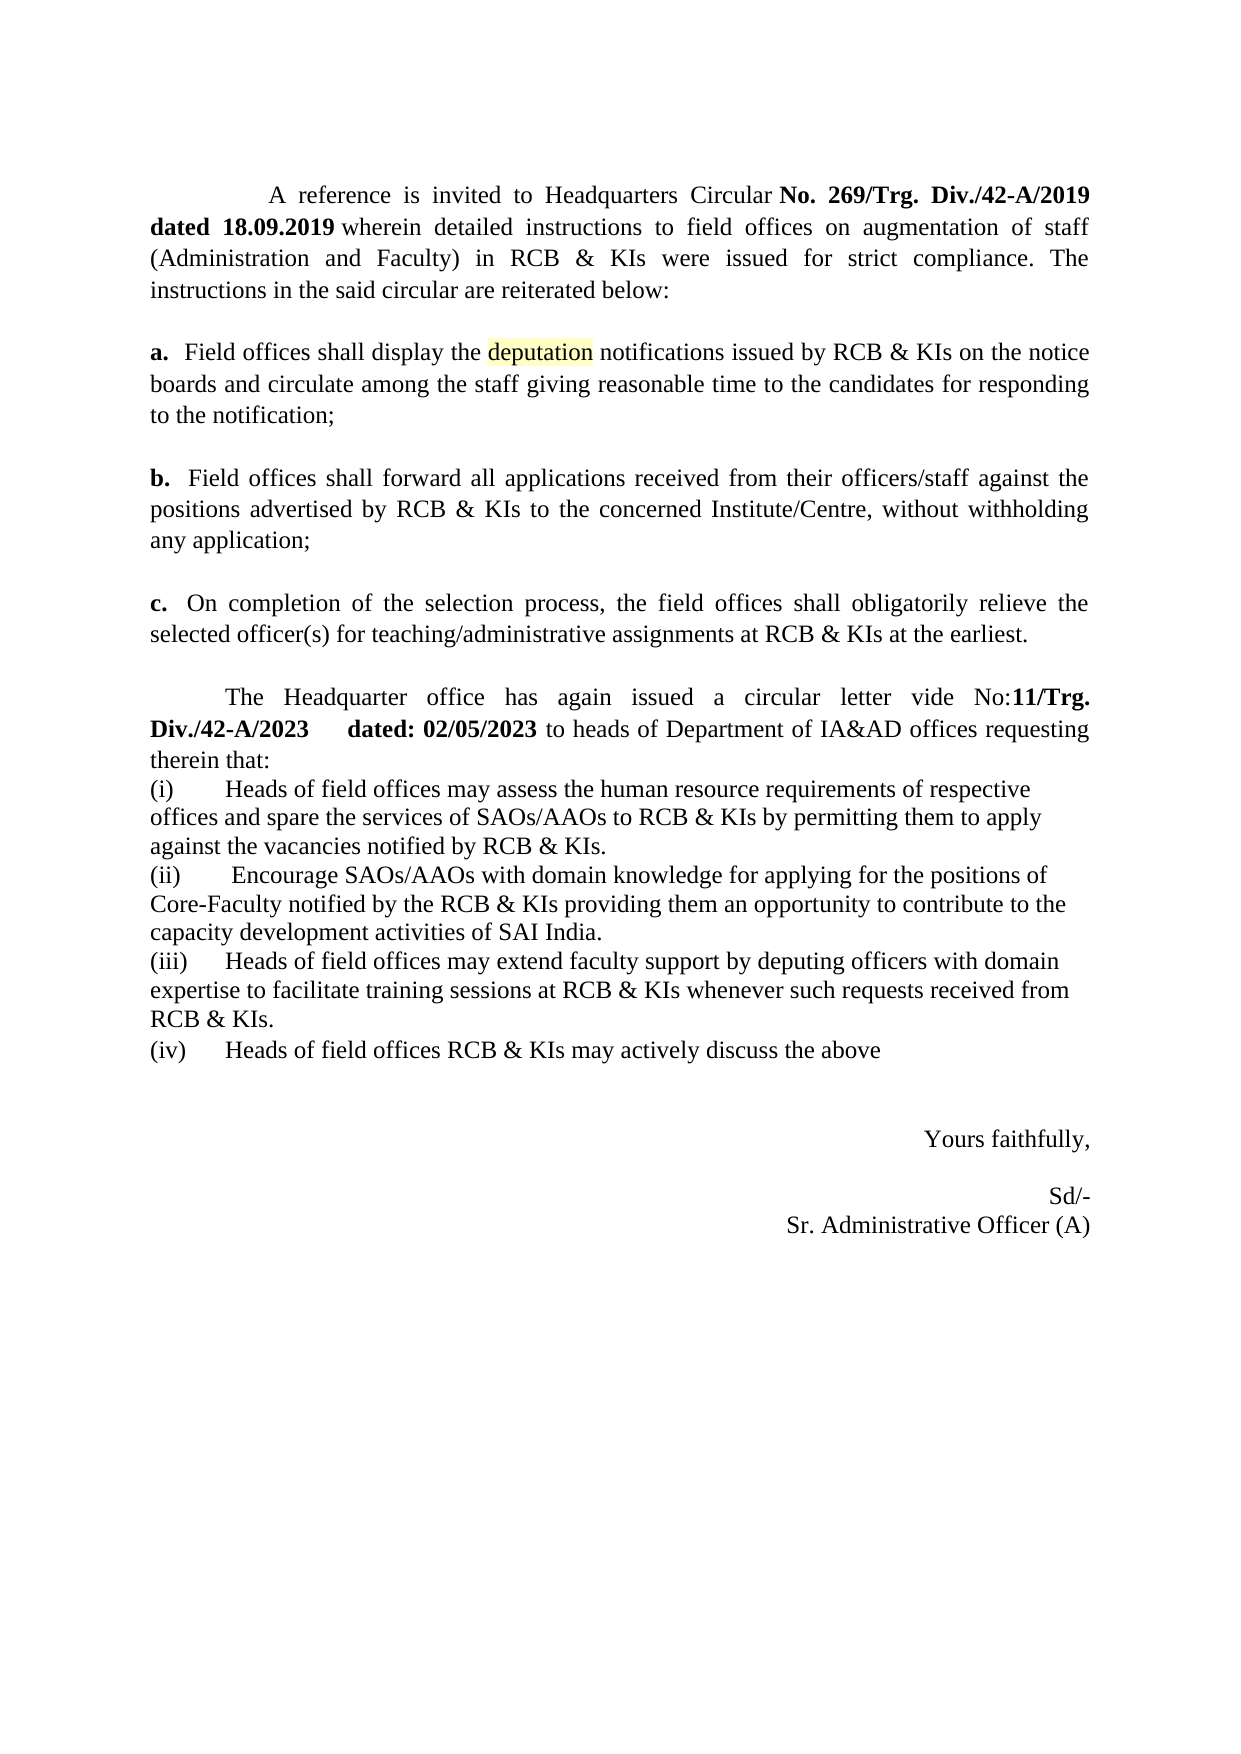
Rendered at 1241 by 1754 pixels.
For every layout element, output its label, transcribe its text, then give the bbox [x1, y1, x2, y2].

text a. Field offices shall display the deputation notifications issued by RCB & KIs on the notice boards and circulate among the staff giving reasonable time to the candidates for responding to the notification; [150, 335, 1090, 429]
text Core-Faculty notified by the RCB & KIs providing them an opportunity to contribute to the capacity development activities of SAI India. [150, 889, 1090, 946]
text b. Field offices shall forward all applications received from their officers/staff against the positions advertised by RCB & KIs to the concerned Institute/Centre, without withholding any application; [150, 460, 1090, 554]
text Yours faithfully, [150, 1124, 1090, 1153]
text (ii) Encourage SAOs/AAOs with domain knowledge for applying for the positions of [150, 860, 1090, 889]
text (iii) Heads of field offices may extend faculty support by deputing officers with domain expertise to facilitate training sessions at RCB & KIs whenever such requests received from RCB & KIs. [150, 946, 1090, 1032]
text c. On completion of the selection process, the field offices shall obligatorily relieve the selected officer(s) for teaching/administrative assignments at RCB & KIs at the earliest. [150, 586, 1090, 648]
text (iv) Heads of field offices RCB & KIs may actively discuss the above [150, 1032, 1090, 1064]
text Sr. Administrative Officer (A) [150, 1210, 1090, 1239]
text Sd/- [150, 1181, 1090, 1210]
text The Headquarter office has again issued a circular letter vide No:11/Trg. Div./42-A/2023 dated: 02/05/2023 to heads of Department of IA&AD offices requesting therein that: [150, 680, 1090, 774]
text (i) Heads of field offices may assess the human resource requirements of respective offices and spare the services of SAOs/AAOs to RCB & KIs by permitting them to apply against the vacancies notified by RCB & KIs. [150, 774, 1090, 860]
text A reference is invited to Headquarters Circular No. 269/Trg. Div./42-A/2019 dated 18.09.2019 wherein detailed instructions to field offices on augmentation of staff (Administration and Faculty) in RCB & KIs were issued for strict compliance. The instructions in the said circular are reiterated below: [150, 178, 1090, 303]
